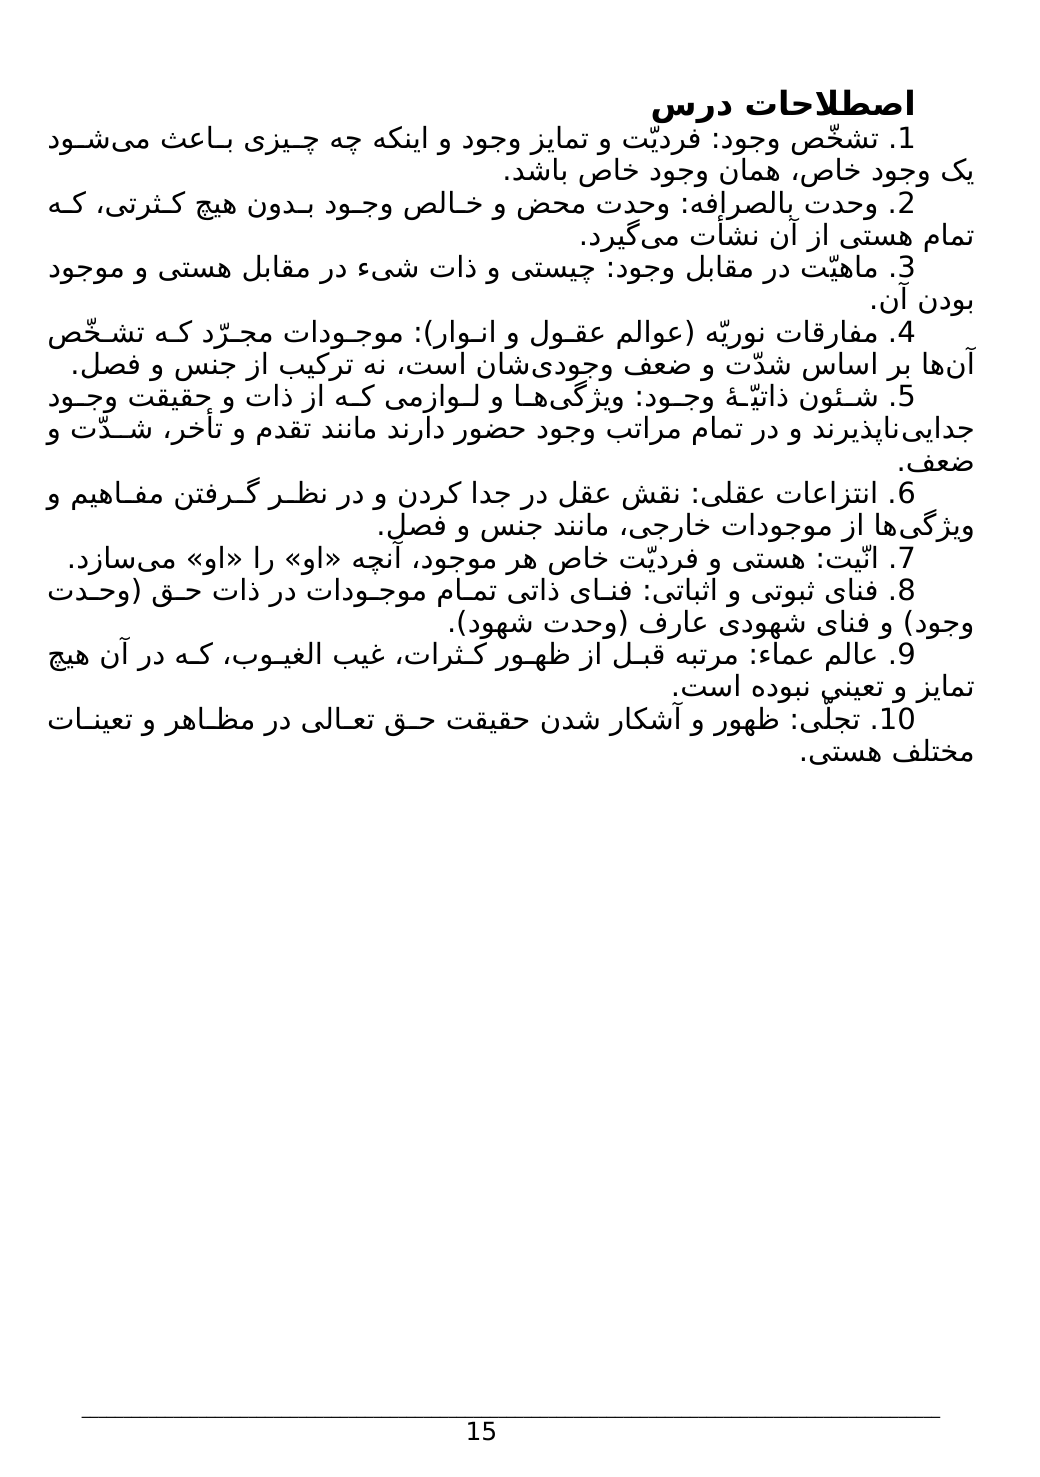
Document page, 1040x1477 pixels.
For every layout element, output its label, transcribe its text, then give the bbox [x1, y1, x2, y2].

text 7. انّیت: هستی و فردیّت خاص هر موجود، آنچه «او» را «او» می‌سازد. [47, 542, 975, 574]
text 4. مفارقات نوریّه (عوالم عقول و انوار): موجودات مجرّد که تشخّص آن‌ها بر اساس شدّت و ضعف وجودی‌شان است، نه ترکیب از جنس و فصل. [47, 317, 975, 381]
text 9. عالم عماء: مرتبه قبل از ظهور کثرات، غیب الغیوب، که در آن هیچ تمایز و تعینی نبوده است. [47, 639, 975, 703]
text 8. فنای ثبوتی و اثباتی: فنای ذاتی تمام موجودات در ذات حق (وحدت وجود) و فنای شهودی عارف (وحدت شهود). [47, 574, 975, 639]
text 5. شئون ذاتیّۀ وجود: ویژگی‌ها و لوازمی که از ذات و حقیقت وجود جدایی‌ناپذیرند و در تمام مراتب وجود حضور دارند مانند تقدم و تأخر، شدّت و ضعف. [47, 381, 975, 478]
text 10. تجلّی: ظهور و آشکار شدن حقیقت حق تعالی در مظاهر و تعینات مختلف هستی. [47, 703, 975, 768]
text 3. ماهیّت در مقابل وجود: چیستی و ذات شیء در مقابل هستی و موجود بودن آن. [47, 252, 975, 317]
subtitle اصطلاحات درس [106, 84, 916, 123]
text 1. تشخّص وجود: فردیّت و تمایز وجود و اینکه چه چیزی باعث می‌شود یک وجود خاص، همان وجود خاص باشد. [47, 123, 975, 188]
text 2. وحدت بالصرافه: وحدت محض و خالص وجود بدون هیچ کثرتی، که تمام هستی از آن نشأت می‌گیرد. [47, 188, 975, 252]
text 6. انتزاعات عقلی: نقش عقل در جدا کردن و در نظر گرفتن مفاهیم و ویژگی‌ها از موجودات خارجی، مانند جنس و فصل. [47, 478, 975, 542]
